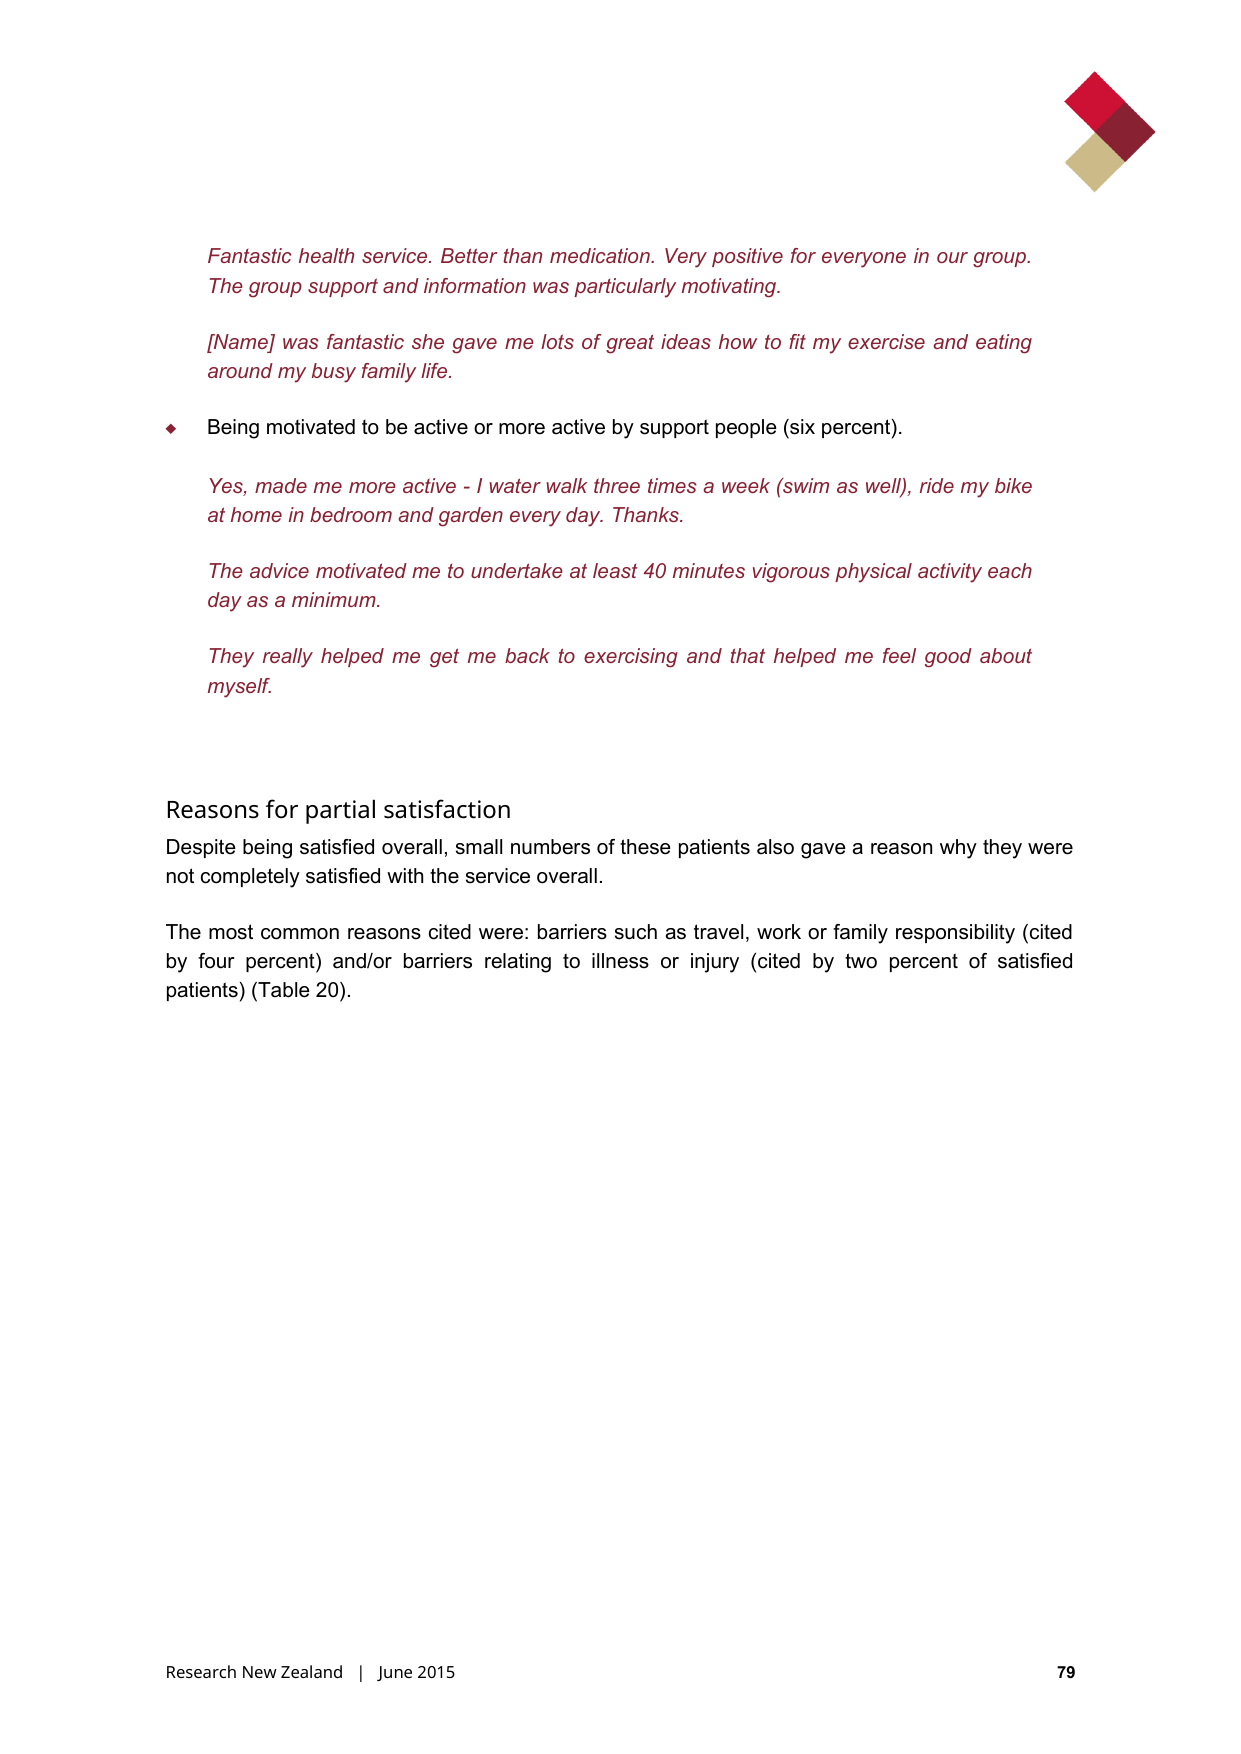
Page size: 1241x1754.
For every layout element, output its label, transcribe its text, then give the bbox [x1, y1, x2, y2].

text Being motivated to be active or more active by support people (six percent). [165, 410, 1075, 439]
picture [1058, 70, 1160, 195]
text Despite being satisfied overall, small numbers of these patients also gave a reason why they were not completely satisfied with the service overall. [165, 829, 1075, 888]
subtitle Reasons for partial satisfaction [165, 793, 1075, 825]
text Fantastic health service. Better than medication. Very positive for everyone in our group. The group support and information was particularly motivating. [207, 239, 1033, 297]
text Yes, made me more active - I water walk three times a week (swim as well), ride my bike at home in bedroom and garden every day. Thanks. [207, 468, 1033, 527]
text The advice motivated me to undertake at least 40 minutes vigorous physical activity each day as a minimum. [207, 554, 1033, 612]
text [Name] was fantastic she gave me lots of great ideas how to fit my exercise and eating around my busy family life. [207, 324, 1033, 383]
text They really helped me get me back to exercising and that helped me feel good about myself. [207, 639, 1033, 697]
text The most common reasons cited were: barriers such as travel, work or family responsibility (cited by four percent) and/or barriers relating to illness or injury (cited by two percent of satisfied patients) (Table 20). [165, 915, 1075, 1002]
